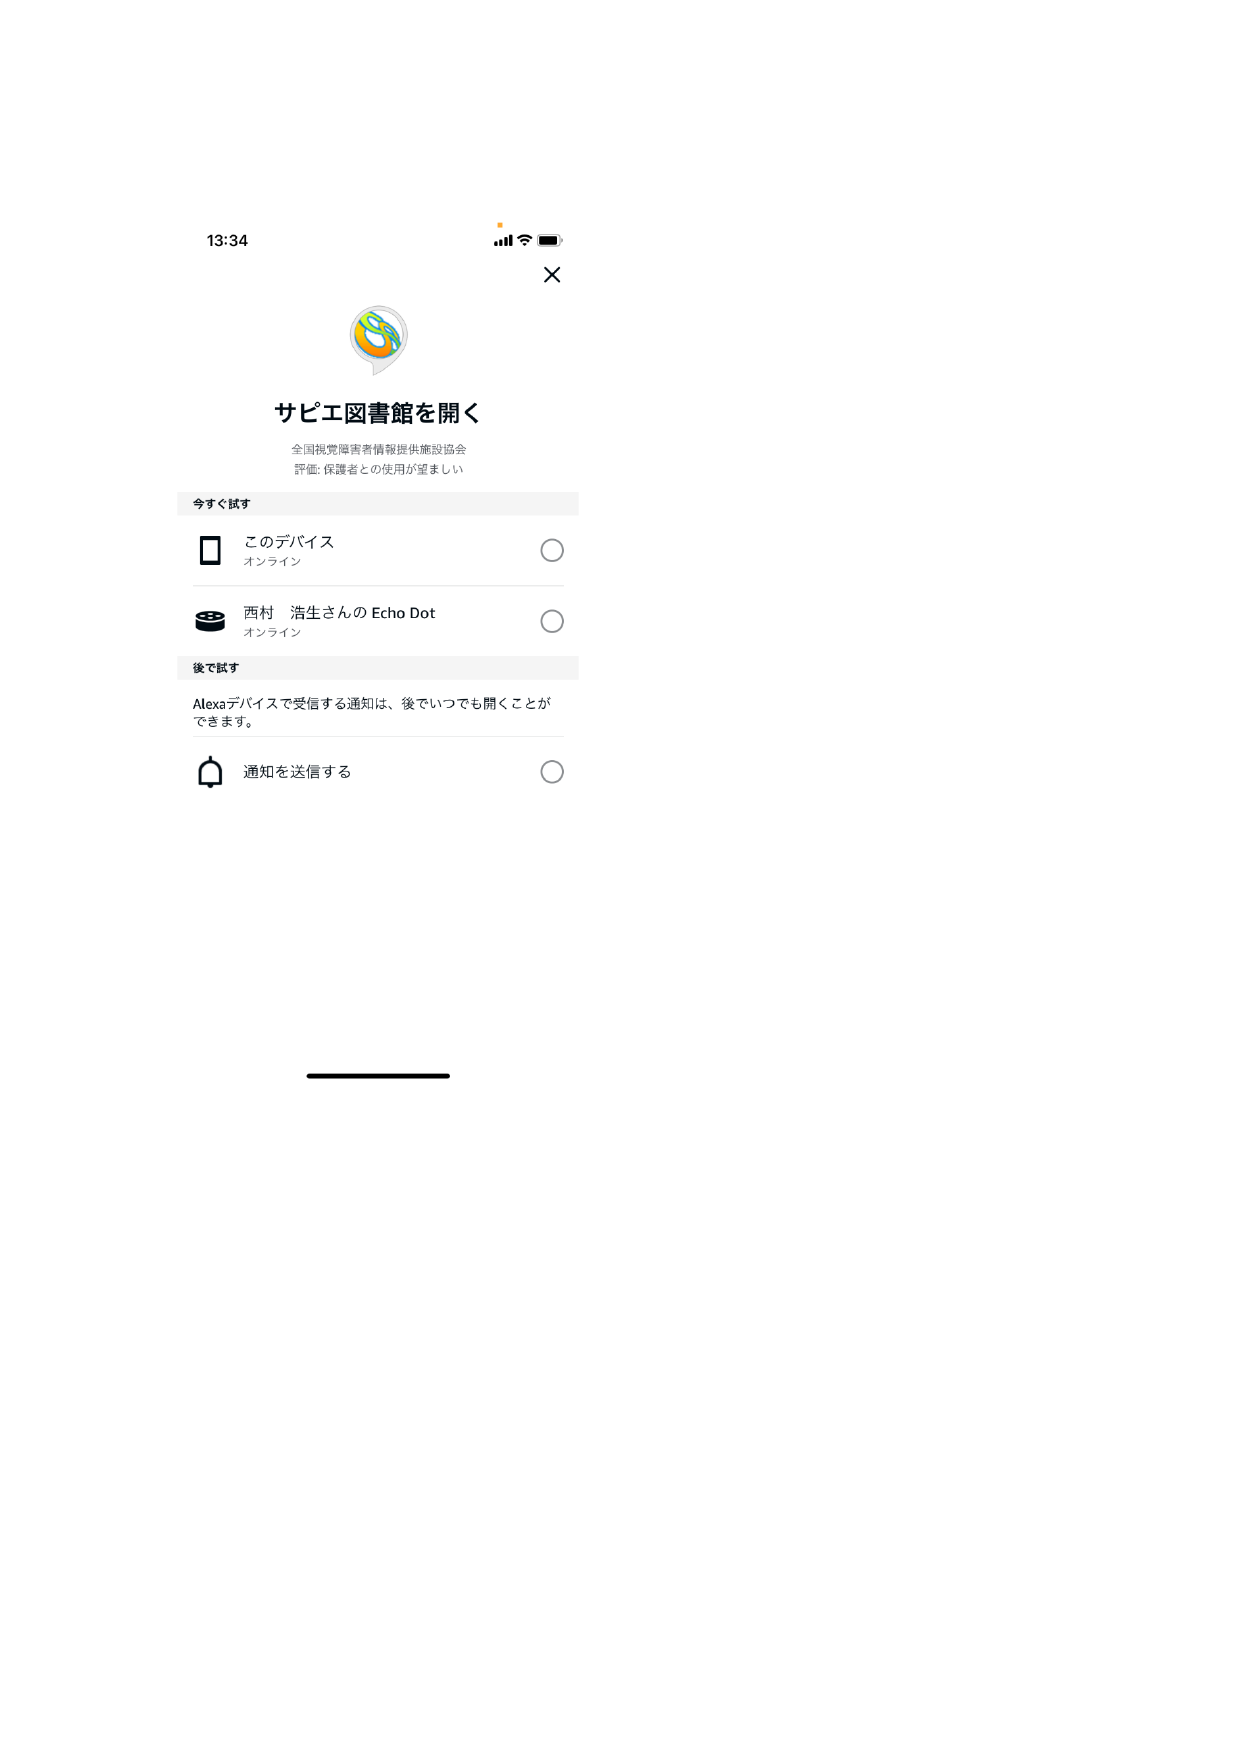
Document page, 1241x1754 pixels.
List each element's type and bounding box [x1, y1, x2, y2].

picture [177, 216, 579, 1086]
